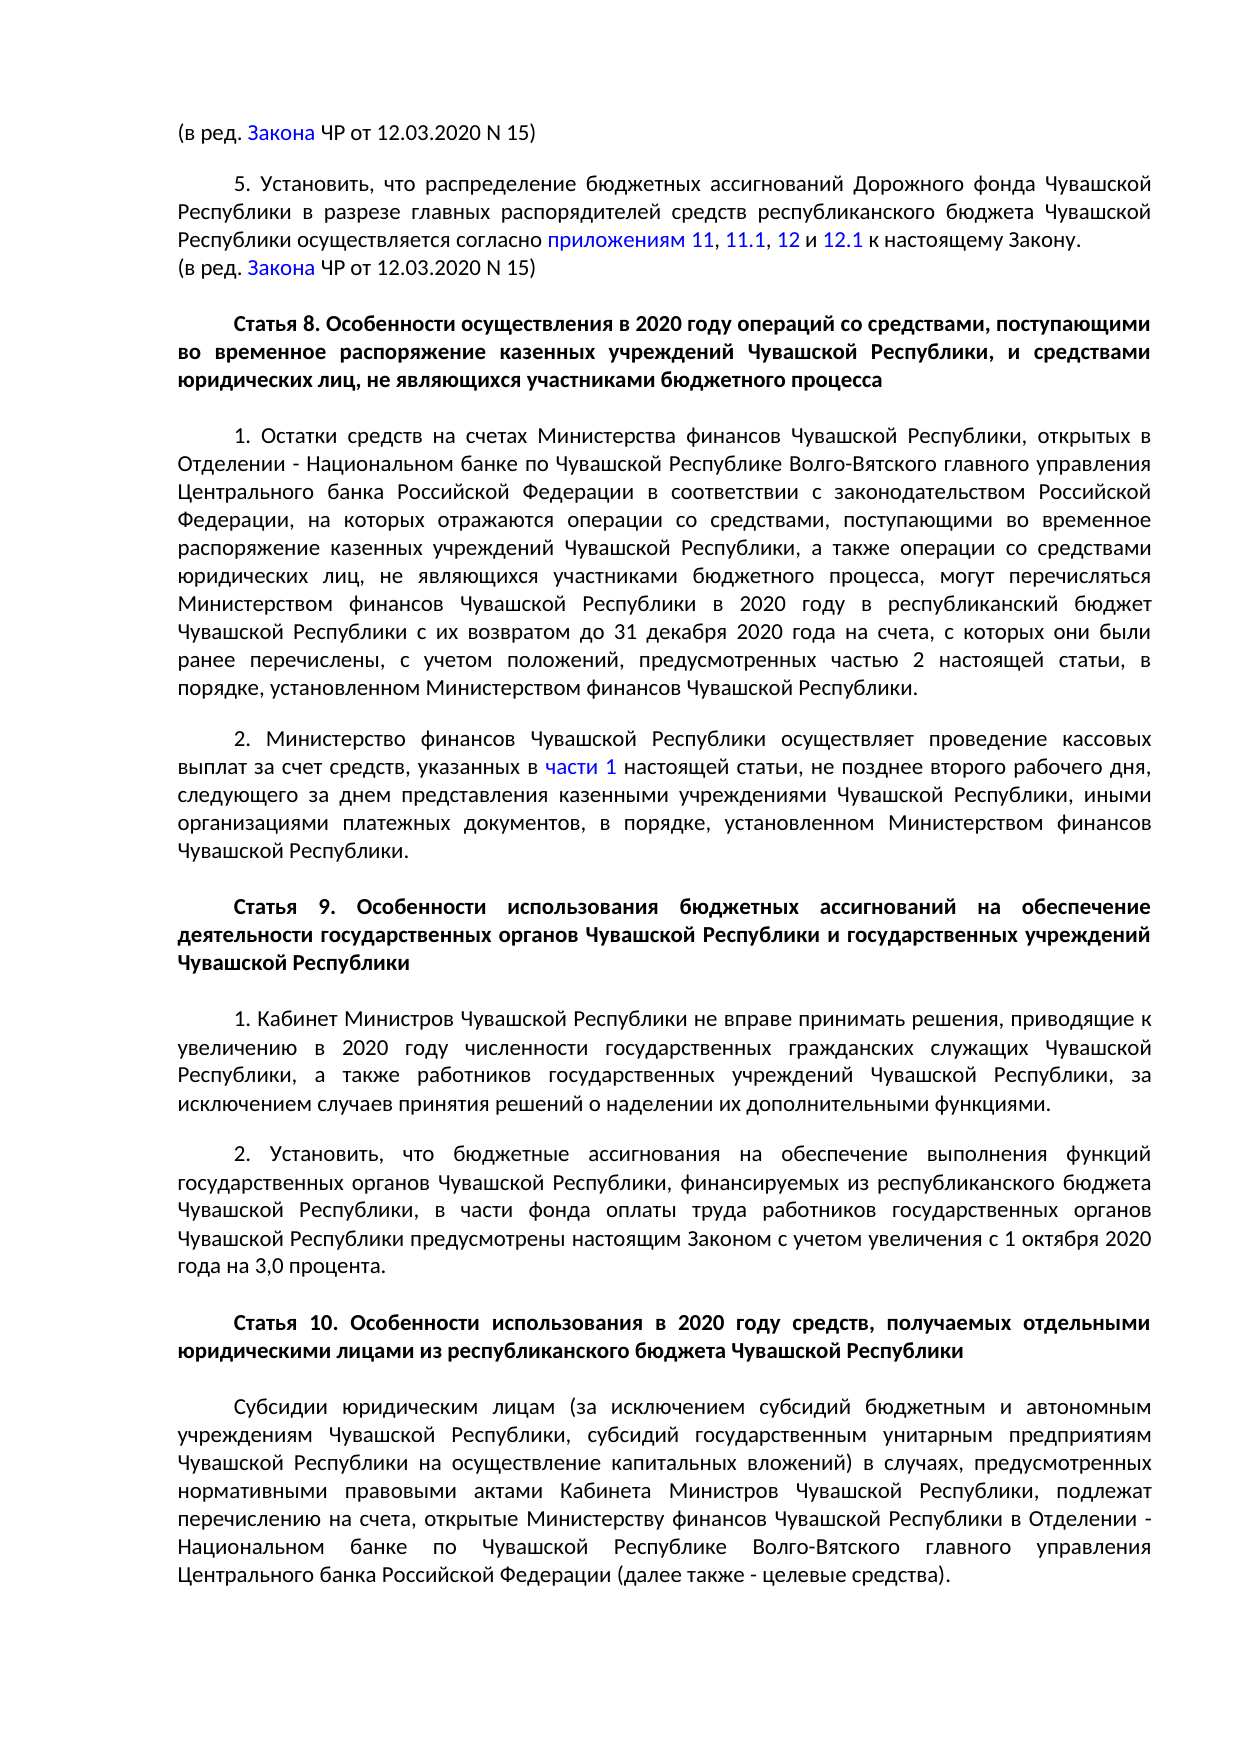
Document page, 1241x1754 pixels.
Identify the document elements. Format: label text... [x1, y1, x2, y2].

title Статья 8. Особенности осуществления в 2020 году операций со средствами, поступающими во временное распоряжение казенных учреждений Чувашской Республики, и средствами юридических лиц, не являющихся участниками бюджетного процесса [177, 309, 1152, 393]
text Субсидии юридическим лицам (за исключением субсидий бюджетным и автономным учреждениям Чувашской Республики, субсидий государственным унитарным предприятиям Чувашской Республики на осуществление капитальных вложений) в случаях, предусмотренных нормативными правовыми актами Кабинета Министров Чувашской Республики, подлежат перечислению на счета, открытые Министерству финансов Чувашской Республики в Отделении - Национальном банке по Чувашской Республике Волго-Вятского главного управления Центрального банка Российской Федерации (далее также - целевые средства). [177, 1392, 1152, 1588]
text (в ред. Закона ЧР от 12.03.2020 N 15) [177, 253, 1152, 281]
text 5. Установить, что распределение бюджетных ассигнований Дорожного фонда Чувашской Республики в разрезе главных распорядителей средств республиканского бюджета Чувашской Республики осуществляется согласно приложениям 11, 11.1, 12 и 12.1 к настоящему Закону. [177, 169, 1152, 253]
title Статья 10. Особенности использования в 2020 году средств, получаемых отдельными юридическими лицами из республиканского бюджета Чувашской Республики [177, 1308, 1152, 1364]
text 1. Кабинет Министров Чувашской Республики не вправе принимать решения, приводящие к увеличению в 2020 году численности государственных гражданских служащих Чувашской Республики, а также работников государственных учреждений Чувашской Республики, за исключением случаев принятия решений о наделении их дополнительными функциями. [177, 1004, 1152, 1117]
text (в ред. Закона ЧР от 12.03.2020 N 15) [177, 118, 1152, 146]
text 2. Министерство финансов Чувашской Республики осуществляет проведение кассовых выплат за счет средств, указанных в части 1 настоящей статьи, не позднее второго рабочего дня, следующего за днем представления казенными учреждениями Чувашской Республики, иными организациями платежных документов, в порядке, установленном Министерством финансов Чувашской Республики. [177, 724, 1152, 864]
text 2. Установить, что бюджетные ассигнования на обеспечение выполнения функций государственных органов Чувашской Республики, финансируемых из республиканского бюджета Чувашской Республики, в части фонда оплаты труда работников государственных органов Чувашской Республики предусмотрены настоящим Законом с учетом увеличения с 1 октября 2020 года на 3,0 процента. [177, 1139, 1152, 1280]
text 1. Остатки средств на счетах Министерства финансов Чувашской Республики, открытых в Отделении - Национальном банке по Чувашской Республике Волго-Вятского главного управления Центрального банка Российской Федерации в соответствии с законодательством Российской Федерации, на которых отражаются операции со средствами, поступающими во временное распоряжение казенных учреждений Чувашской Республики, а также операции со средствами юридических лиц, не являющихся участниками бюджетного процесса, могут перечисляться Министерством финансов Чувашской Республики в 2020 году в республиканский бюджет Чувашской Республики с их возвратом до 31 декабря 2020 года на счета, с которых они были ранее перечислены, с учетом положений, предусмотренных частью 2 настоящей статьи, в порядке, установленном Министерством финансов Чувашской Республики. [177, 421, 1152, 701]
title Статья 9. Особенности использования бюджетных ассигнований на обеспечение деятельности государственных органов Чувашской Республики и государственных учреждений Чувашской Республики [177, 892, 1152, 977]
